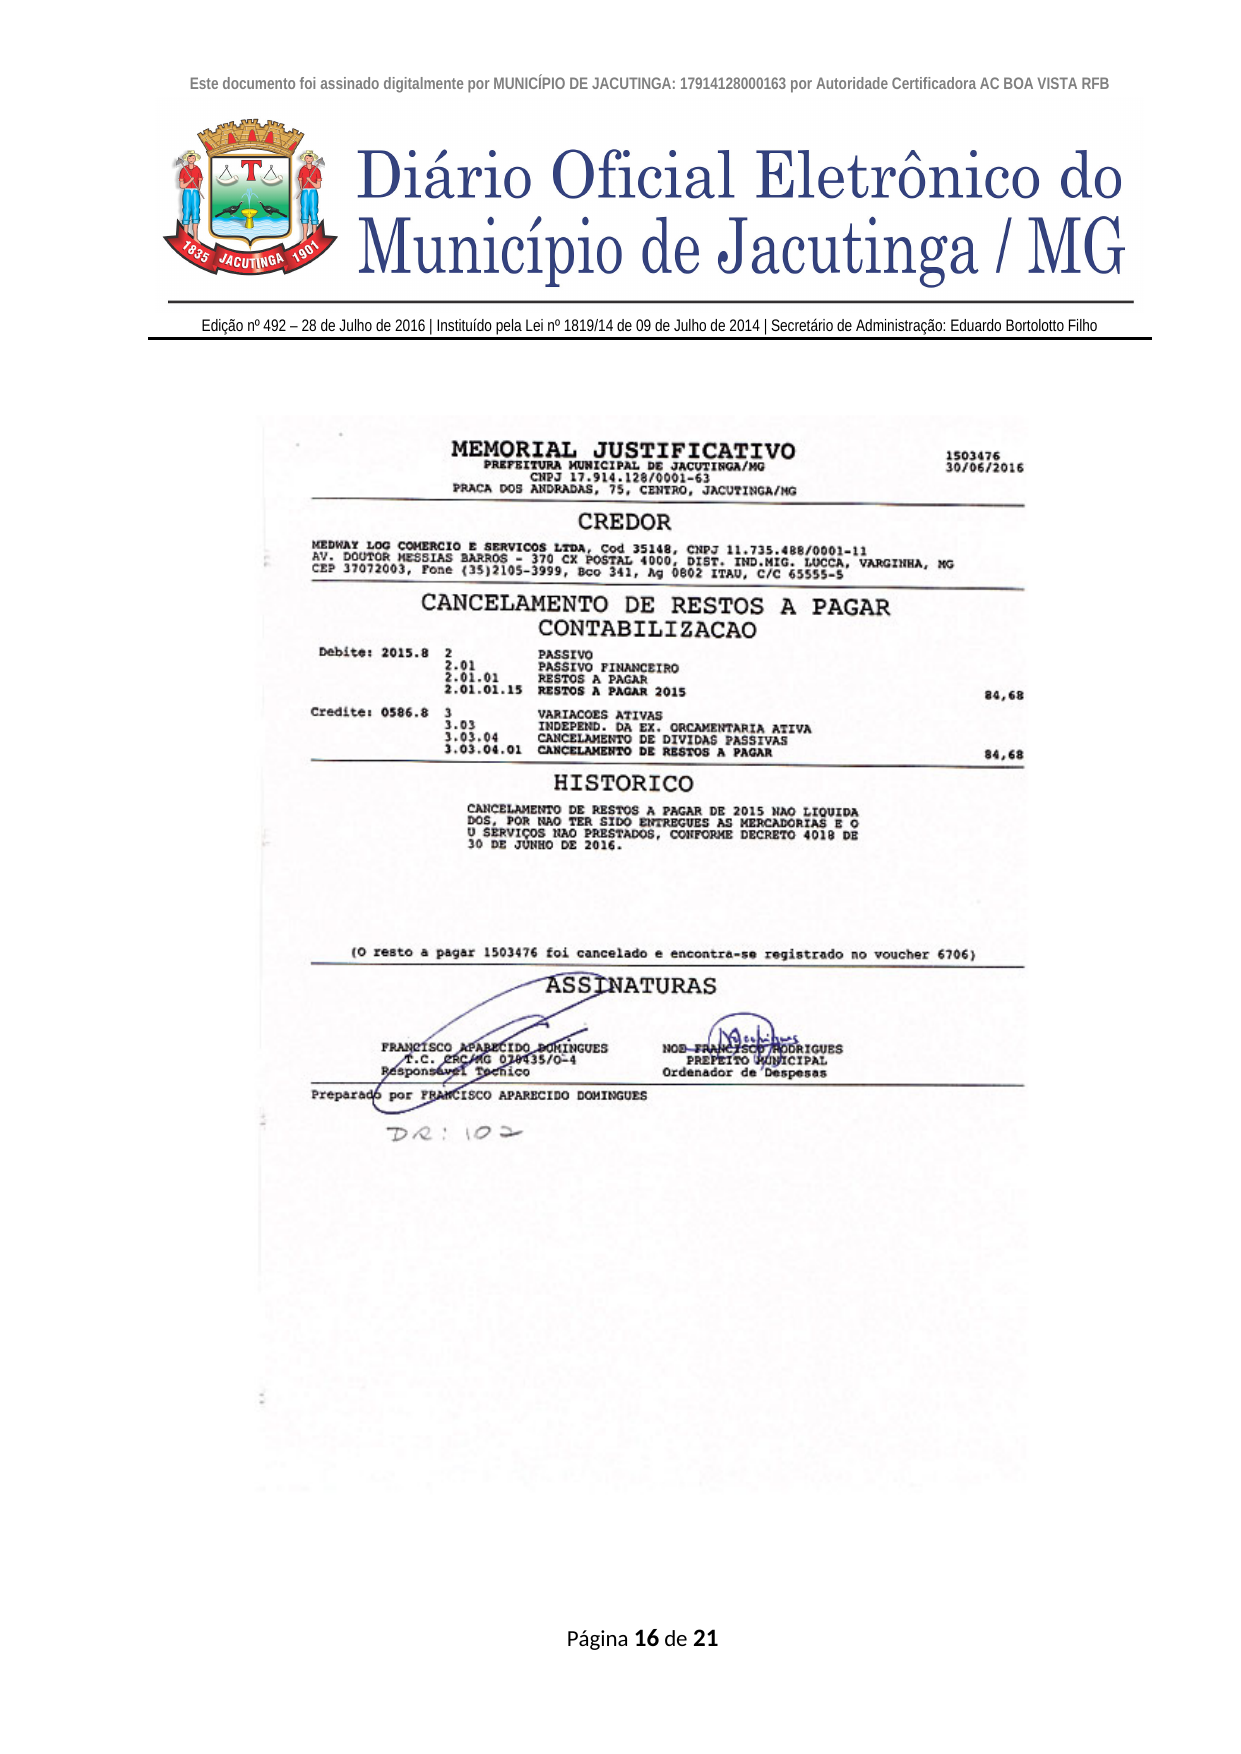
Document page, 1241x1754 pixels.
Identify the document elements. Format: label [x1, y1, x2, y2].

picture [155, 97, 1145, 313]
picture [254, 404, 1031, 1503]
